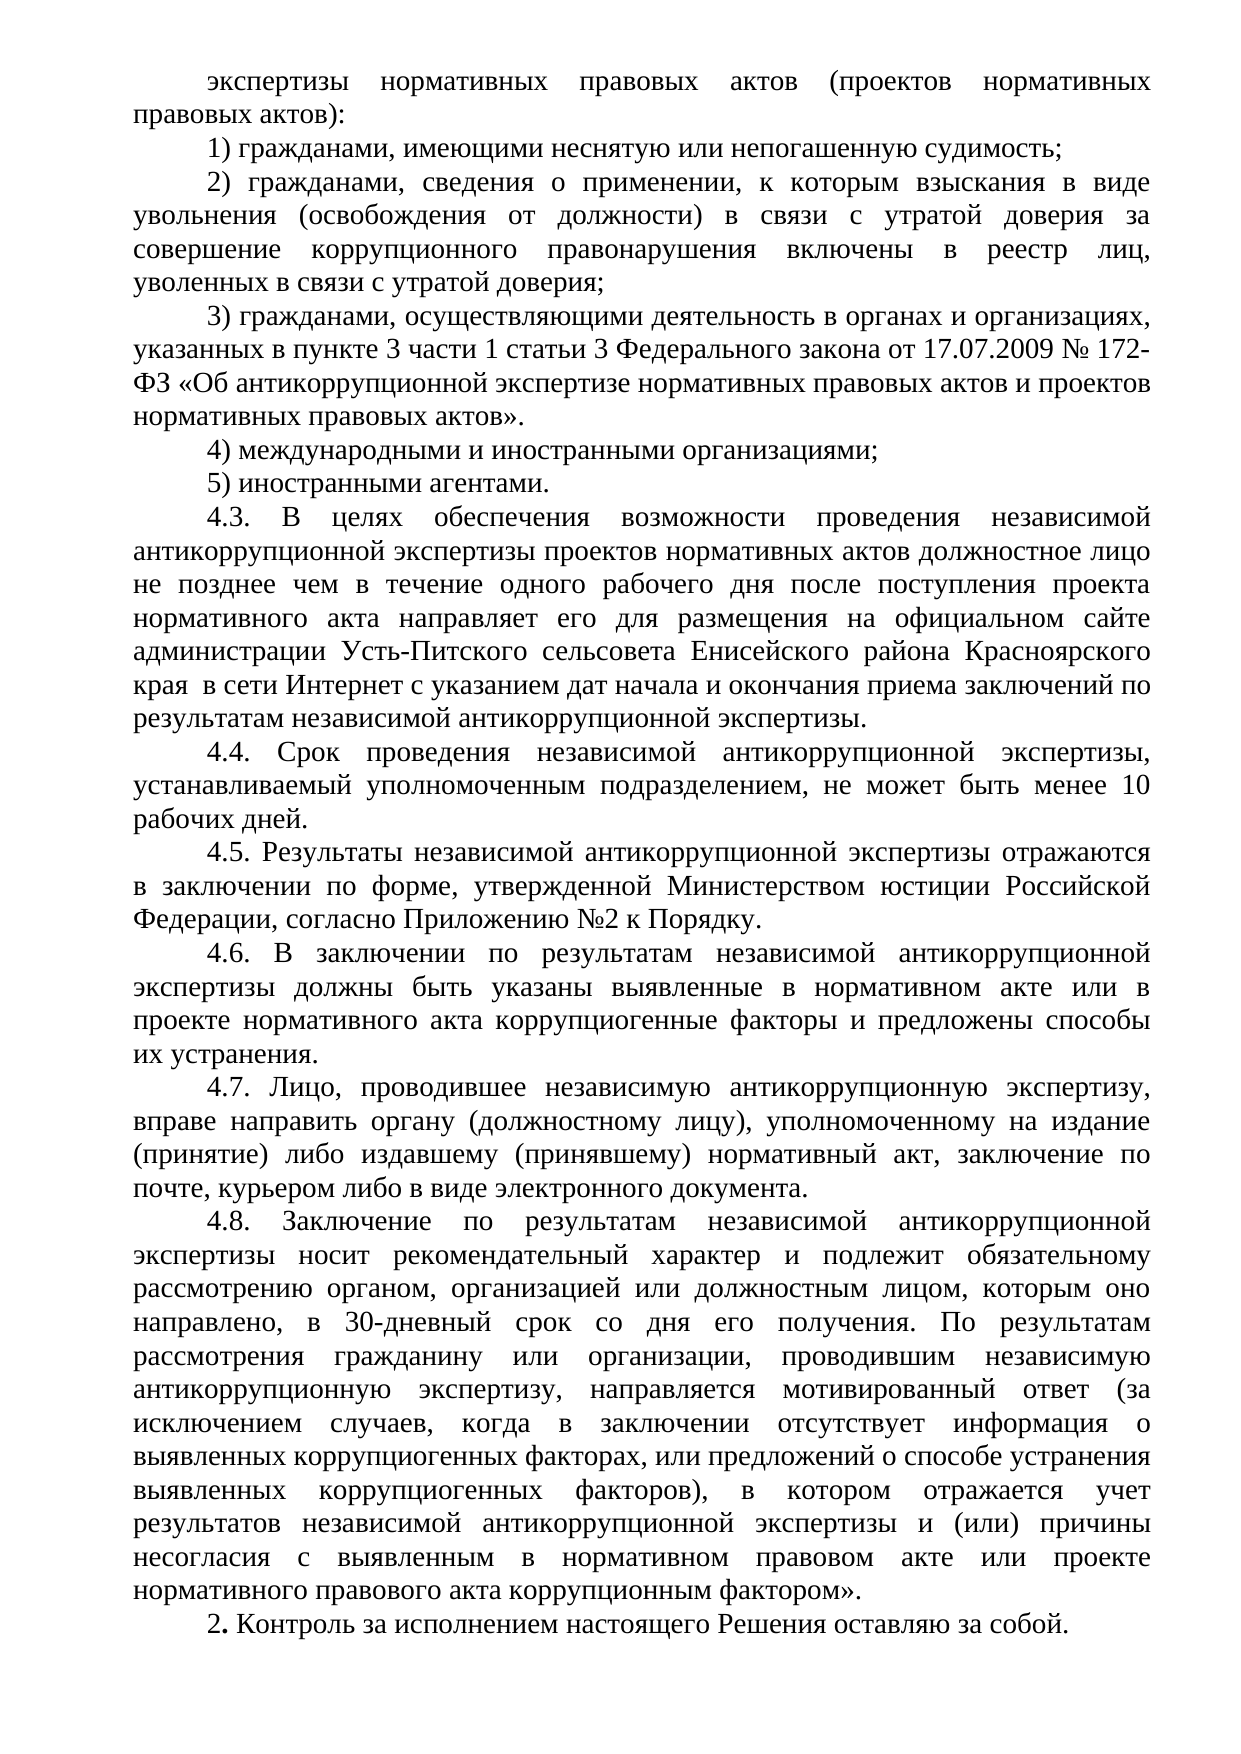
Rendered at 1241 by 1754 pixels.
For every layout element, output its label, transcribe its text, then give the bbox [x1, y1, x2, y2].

text 4.6. В заключении по результатам независимой антикоррупционной экспертизы должны быть указаны выявленные в нормативном акте или в проекте нормативного акта коррупциогенные факторы и предложены способы их устранения. [133, 935, 1152, 1069]
text 3) гражданами, осуществляющими деятельность в органах и организациях, указанных в пункте 3 части 1 статьи 3 Федерального закона от 17.07.2009 № 172-ФЗ «Об антикоррупционной экспертизе нормативных правовых актов и проектов нормативных правовых актов». [133, 298, 1152, 432]
text 4.7. Лицо, проводившее независимую антикоррупционную экспертизу, вправе направить органу (должностному лицу), уполномоченному на издание (принятие) либо издавшему (принявшему) нормативный акт, заключение по почте, курьером либо в виде электронного документа. [133, 1069, 1152, 1203]
text 4) международными и иностранными организациями; [133, 432, 1152, 466]
text 4.8. Заключение по результатам независимой антикоррупционной экспертизы носит рекомендательный характер и подлежит обязательному рассмотрению органом, организацией или должностным лицом, которым оно направлено, в 30-дневный срок со дня его получения. По результатам рассмотрения гражданину или организации, проводившим независимую антикоррупционную экспертизу, направляется мотивированный ответ (за исключением случаев, когда в заключении отсутствует информация о выявленных коррупциогенных факторах, или предложений о способе устранения выявленных коррупциогенных факторов), в котором отражается учет результатов независимой антикоррупционной экспертизы и (или) причины несогласия с выявленным в нормативном правовом акте или проекте нормативного правового акта коррупционным фактором». [133, 1203, 1152, 1606]
text 4.5. Результаты независимой антикоррупционной экспертизы отражаются в заключении по форме, утвержденной Министерством юстиции Российской Федерации, согласно Приложению №2 к Порядку. [133, 834, 1152, 935]
text 2) гражданами, сведения о применении, к которым взыскания в виде увольнения (освобождения от должности) в связи с утратой доверия за совершение коррупционного правонарушения включены в реестр лиц, уволенных в связи с утратой доверия; [133, 164, 1152, 298]
text 5) иностранными агентами. [133, 466, 1152, 499]
text экспертизы нормативных правовых актов (проектов нормативных правовых актов): [133, 63, 1152, 130]
text 1) гражданами, имеющими неснятую или непогашенную судимость; [133, 130, 1152, 164]
text 2. Контроль за исполнением настоящего Решения оставляю за собой. [133, 1606, 1152, 1639]
text 4.4. Срок проведения независимой антикоррупционной экспертизы, устанавливаемый уполномоченным подразделением, не может быть менее 10 рабочих дней. [133, 734, 1152, 834]
text 4.3. В целях обеспечения возможности проведения независимой антикоррупционной экспертизы проектов нормативных актов должностное лицо не позднее чем в течение одного рабочего дня после поступления проекта нормативного акта направляет его для размещения на официальном сайте администрации Усть-Питского сельсовета Енисейского района Красноярского края в сети Интернет с указанием дат начала и окончания приема заключений по результатам независимой антикоррупционной экспертизы. [133, 499, 1152, 734]
